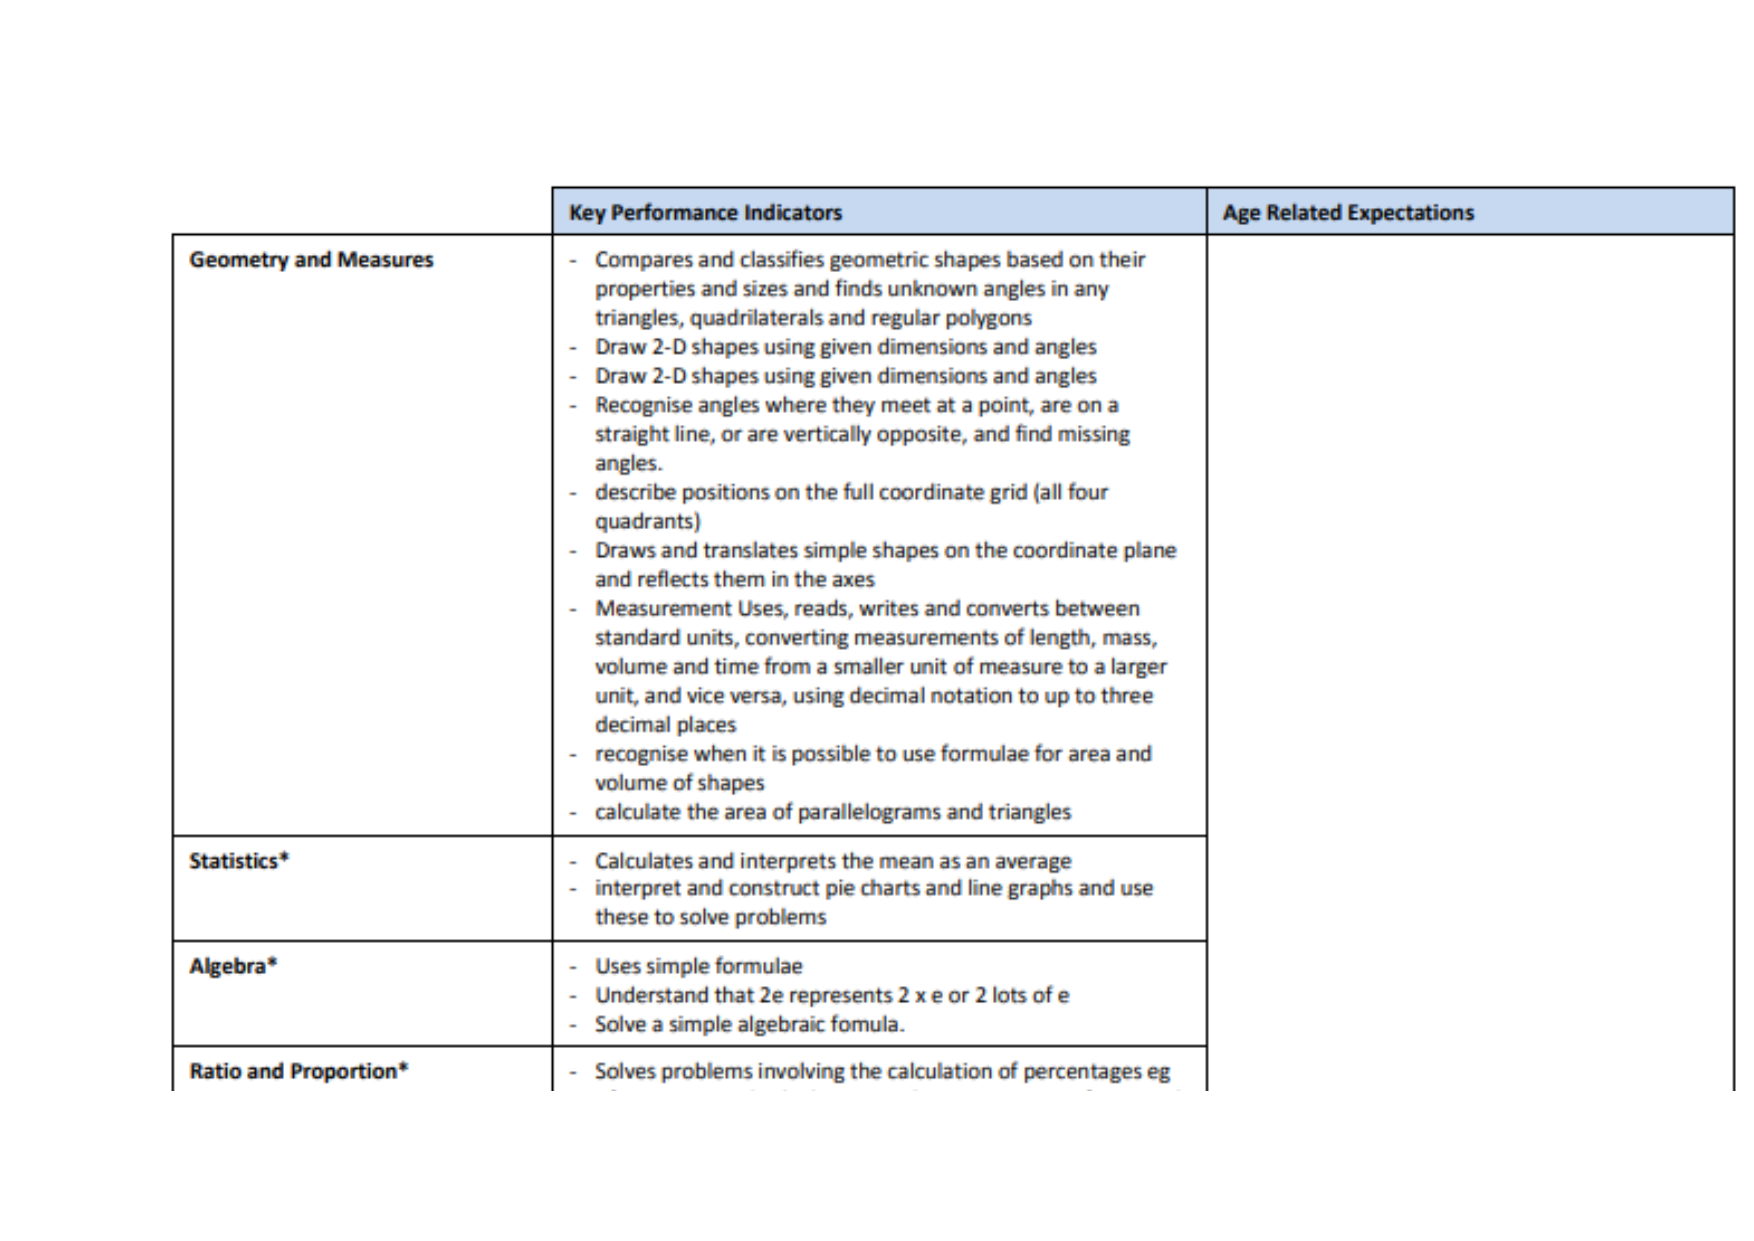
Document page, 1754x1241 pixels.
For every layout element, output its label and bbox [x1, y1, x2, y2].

picture [150, 150, 1754, 1091]
